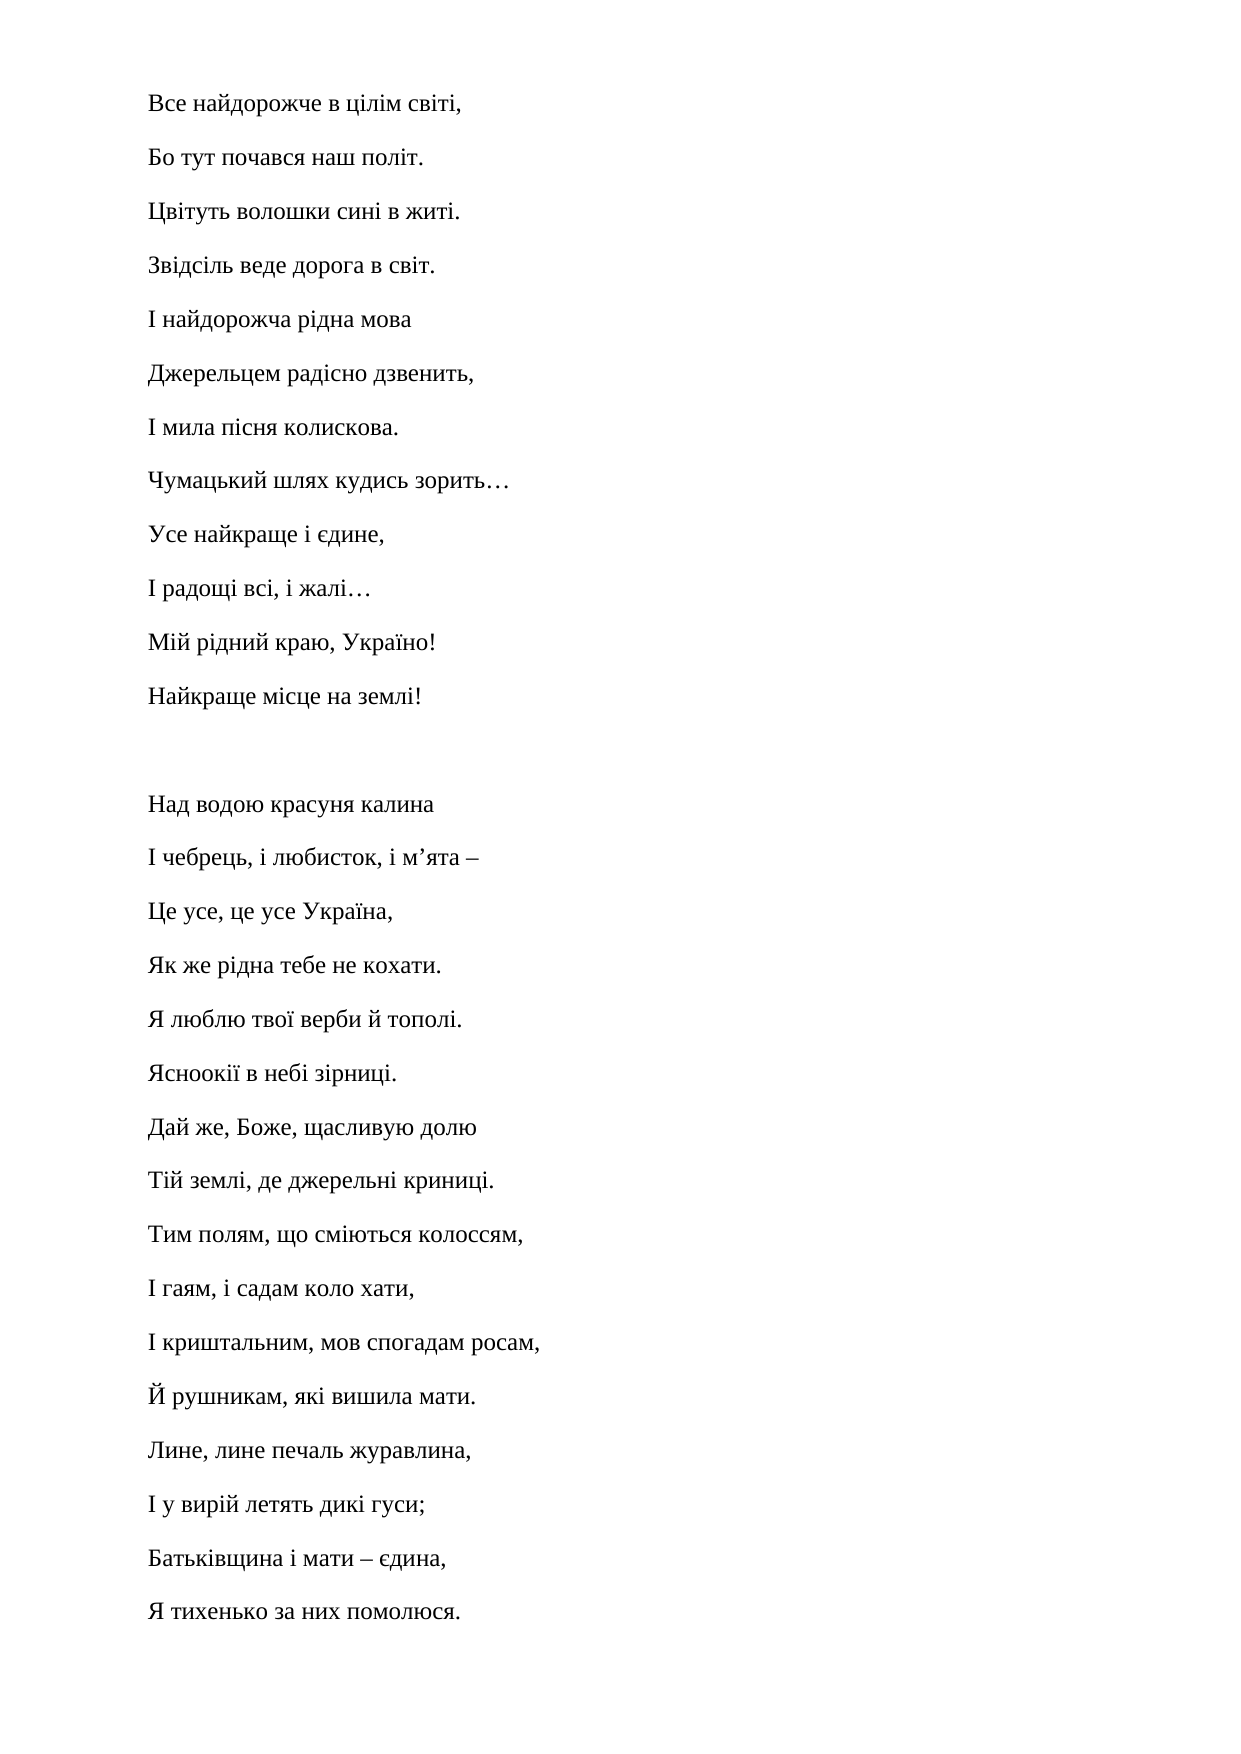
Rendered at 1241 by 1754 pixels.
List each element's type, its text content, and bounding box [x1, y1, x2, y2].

text Й рушникам, які вишила мати. [148, 1381, 1152, 1410]
text Як же рідна тебе не кохати. [148, 950, 1152, 979]
text Все найдорожче в цілім світі, [148, 88, 1152, 117]
text Тим полям, що сміються колоссям, [148, 1219, 1152, 1248]
text Це усе, це усе Україна, [148, 896, 1152, 925]
text І мила пісня колискова. [148, 412, 1152, 440]
text Усе найкраще і єдине, [148, 519, 1152, 548]
text Ясноокії в небі зірниці. [148, 1058, 1152, 1087]
text І гаям, і садам коло хати, [148, 1273, 1152, 1302]
text І криштальним, мов спогадам росам, [148, 1327, 1152, 1356]
text Цвітуть волошки сині в житі. [148, 196, 1152, 225]
text І у вирій летять дикі гуси; [148, 1489, 1152, 1517]
text Бо тут почався наш політ. [148, 142, 1152, 171]
text Лине, лине печаль журавлина, [148, 1435, 1152, 1464]
text І найдорожча рідна мова [148, 304, 1152, 333]
text Звідсіль веде дорога в світ. [148, 250, 1152, 279]
text Тій землі, де джерельні криниці. [148, 1166, 1152, 1194]
text Джерельцем радісно дзвенить, [148, 358, 1152, 387]
text Найкраще місце на землі! [148, 681, 1152, 710]
text Над водою красуня калина [148, 789, 1152, 817]
text І чебрець, і любисток, і м’ята – [148, 842, 1152, 871]
text Чумацький шлях кудись зорить… [148, 466, 1152, 494]
text Я тихенько за них помолюся. [148, 1596, 1152, 1625]
text Мій рідний краю, Україно! [148, 627, 1152, 656]
text Я люблю твої верби й тополі. [148, 1004, 1152, 1033]
text Дай же, Боже, щасливую долю [148, 1112, 1152, 1141]
text Батьківщина і мати – єдина, [148, 1543, 1152, 1571]
text І радощі всі, і жалі… [148, 573, 1152, 602]
